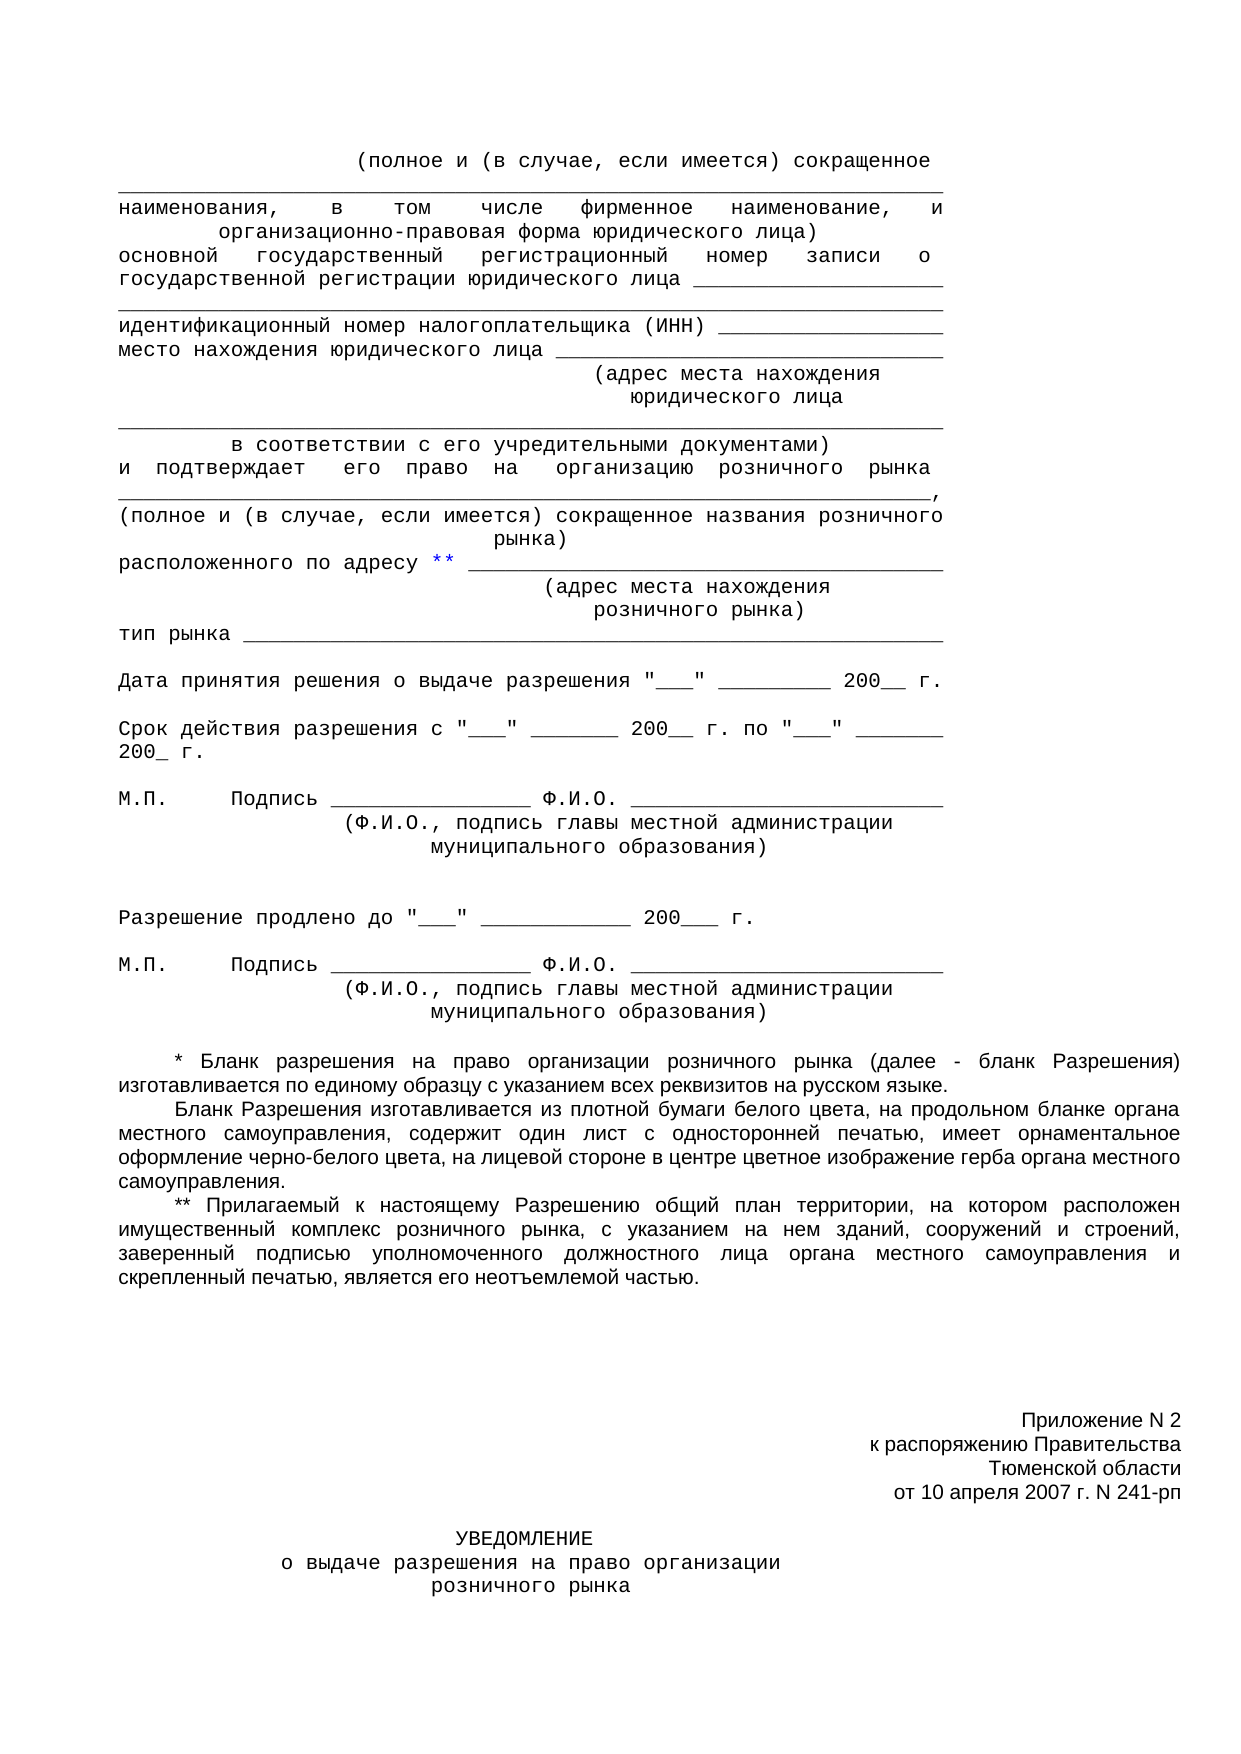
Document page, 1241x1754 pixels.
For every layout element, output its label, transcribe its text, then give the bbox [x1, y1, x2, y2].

text юридического лица [118, 386, 1181, 410]
text идентификационный номер налогоплательщика (ИНН) __________________ [118, 316, 1181, 339]
text о выдаче разрешения на право организации [118, 1552, 1181, 1575]
text (Ф.И.О., подпись главы местной администрации [118, 812, 1181, 836]
text Дата принятия решения о выдаче разрешения "___" _________ 200__ г. [118, 670, 1181, 694]
text и подтверждает его право на организацию розничного рынка [118, 457, 1181, 481]
text муниципального образования) [118, 836, 1181, 859]
text ** Прилагаемый к настоящему Разрешению общий план территории, на котором расположен имущественный комплекс розничного рынка, с указанием на нем зданий, сооружений и строений, заверенный подписью уполномоченного должностного лица органа местного самоуправления и скрепленный печатью, является его неотъемлемой частью. [118, 1193, 1181, 1288]
text Бланк Разрешения изготавливается из плотной бумаги белого цвета, на продольном бланке органа местного самоуправления, содержит один лист с односторонней печатью, имеет орнаментальное оформление черно-белого цвета, на лицевой стороне в центре цветное изображение герба органа местного самоуправления. [118, 1097, 1181, 1193]
text тип рынка ________________________________________________________ [118, 623, 1181, 647]
text рынка) [118, 528, 1181, 552]
text * Бланк разрешения на право организации розничного рынка (далее - бланк Разрешения) изготавливается по единому образцу с указанием всех реквизитов на русском языке. [118, 1049, 1181, 1097]
text Разрешение продлено до "___" ____________ 200___ г. [118, 907, 1181, 930]
text _________________________________________________________________, [118, 481, 1181, 505]
text М.П. Подпись ________________ Ф.И.О. _________________________ [118, 954, 1181, 978]
text муниципального образования) [118, 1001, 1181, 1025]
text организационно-правовая форма юридического лица) [118, 221, 1181, 244]
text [118, 174, 1181, 197]
text государственной регистрации юридического лица ____________________ [118, 268, 1181, 292]
text Приложение N 2 [118, 1408, 1181, 1432]
text (Ф.И.О., подпись главы местной администрации [118, 978, 1181, 1001]
text место нахождения юридического лица _______________________________ [118, 339, 1181, 363]
text (полное и (в случае, если имеется) сокращенное [118, 150, 1181, 174]
text (полное и (в случае, если имеется) сокращенное названия розничного [118, 505, 1181, 528]
text розничного рынка) [118, 599, 1181, 623]
text 200_ г. [118, 741, 1181, 765]
text __________________________________________________________________ [118, 410, 1181, 434]
text в соответствии с его учредительными документами) [118, 434, 1181, 457]
text __________________________________________________________________ [118, 292, 1181, 316]
text Тюменской области [118, 1456, 1181, 1480]
text розничного рынка [118, 1575, 1181, 1599]
text к распоряжению Правительства [118, 1432, 1181, 1456]
text (адрес места нахождения [118, 363, 1181, 386]
text УВЕДОМЛЕНИЕ [118, 1528, 1181, 1552]
text основной государственный регистрационный номер записи о [118, 244, 1181, 268]
text от 10 апреля 2007 г. N 241-рп [118, 1480, 1181, 1504]
text М.П. Подпись ________________ Ф.И.О. _________________________ [118, 788, 1181, 812]
text расположенного по адресу ** ______________________________________ [118, 552, 1181, 576]
text (адрес места нахождения [118, 576, 1181, 599]
text Срок действия разрешения с "___" _______ 200__ г. по "___" _______ [118, 717, 1181, 741]
text наименования, в том числе фирменное наименование, и [118, 197, 1181, 221]
